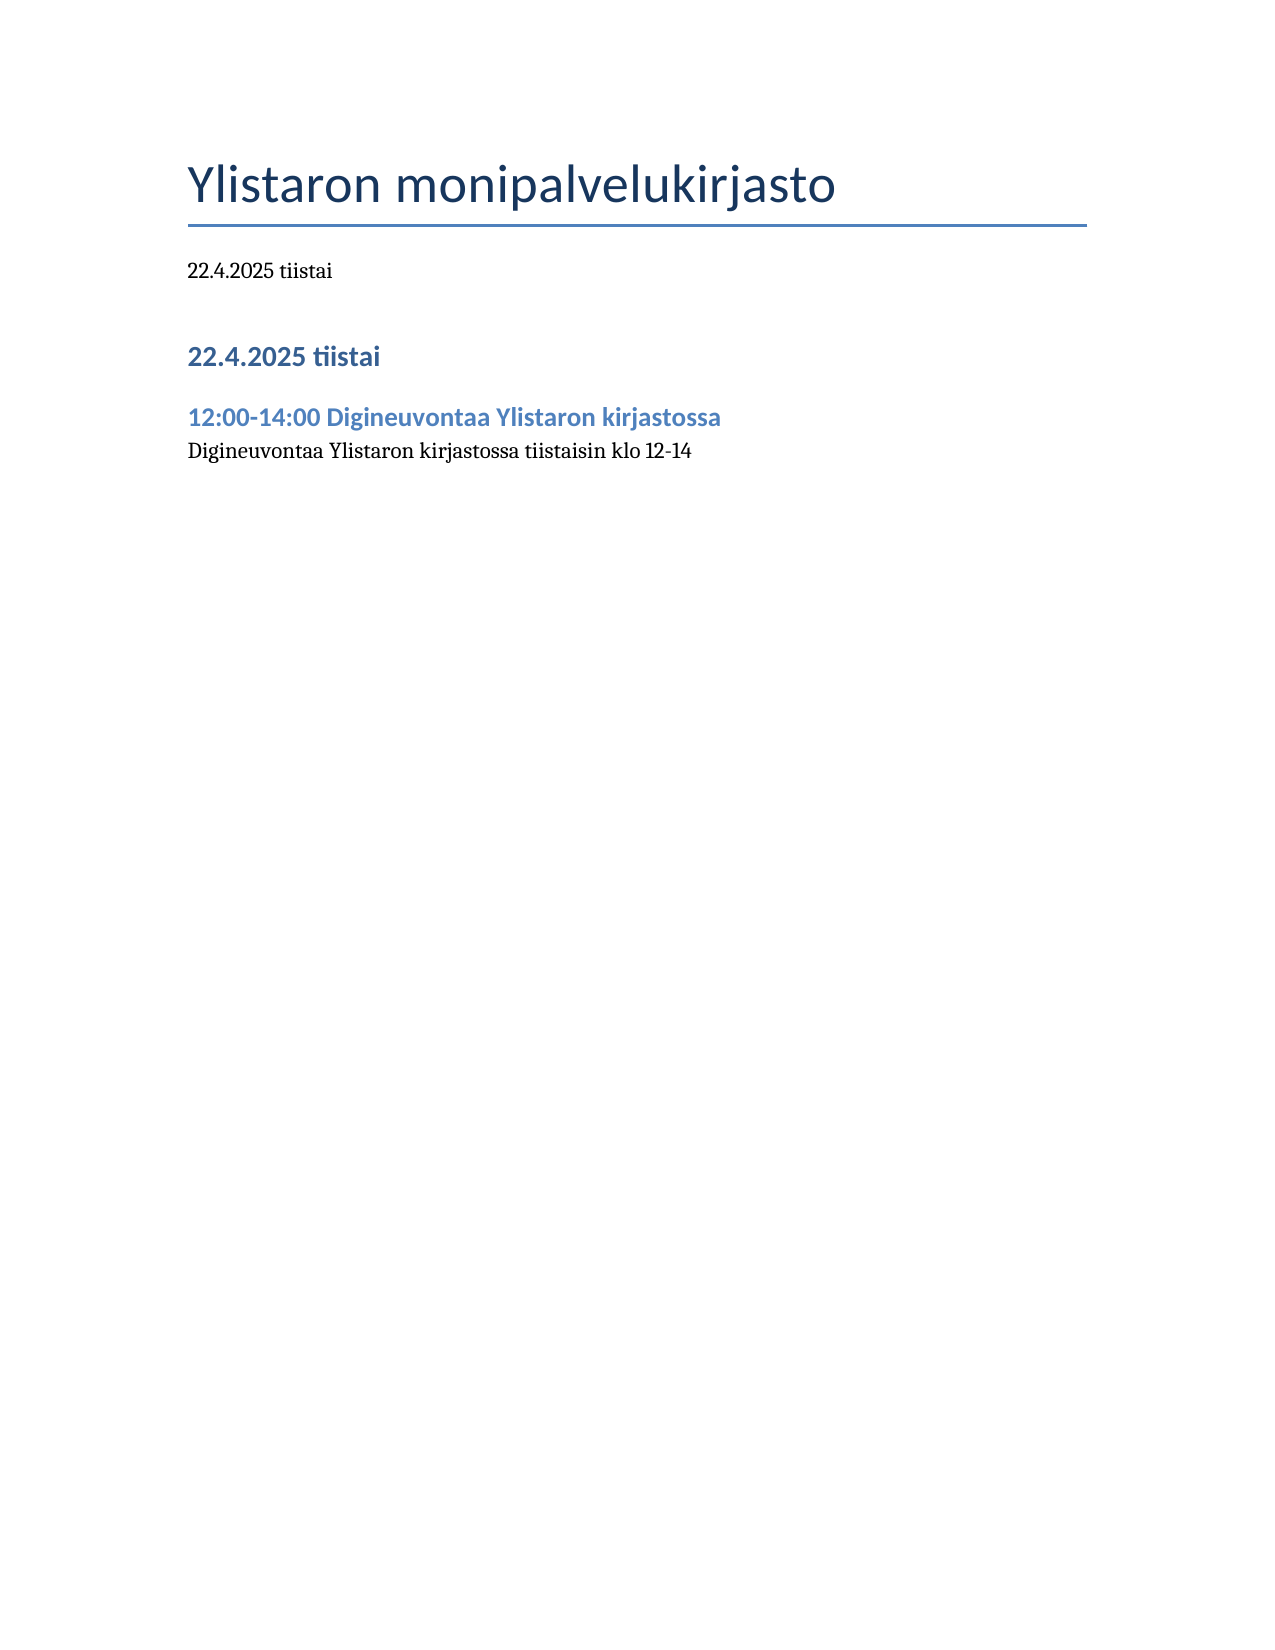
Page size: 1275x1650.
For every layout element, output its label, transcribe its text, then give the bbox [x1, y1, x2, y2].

text 22.4.2025 tiistai [187, 258, 1087, 284]
text Digineuvontaa Ylistaron kirjastossa tiistaisin klo 12-14 [187, 438, 1087, 464]
title Ylistaron monipalvelukirjasto [187, 150, 1087, 227]
subtitle 12:00-14:00 Digineuvontaa Ylistaron kirjastossa [187, 400, 1087, 433]
subtitle 22.4.2025 tiistai [187, 338, 1087, 374]
